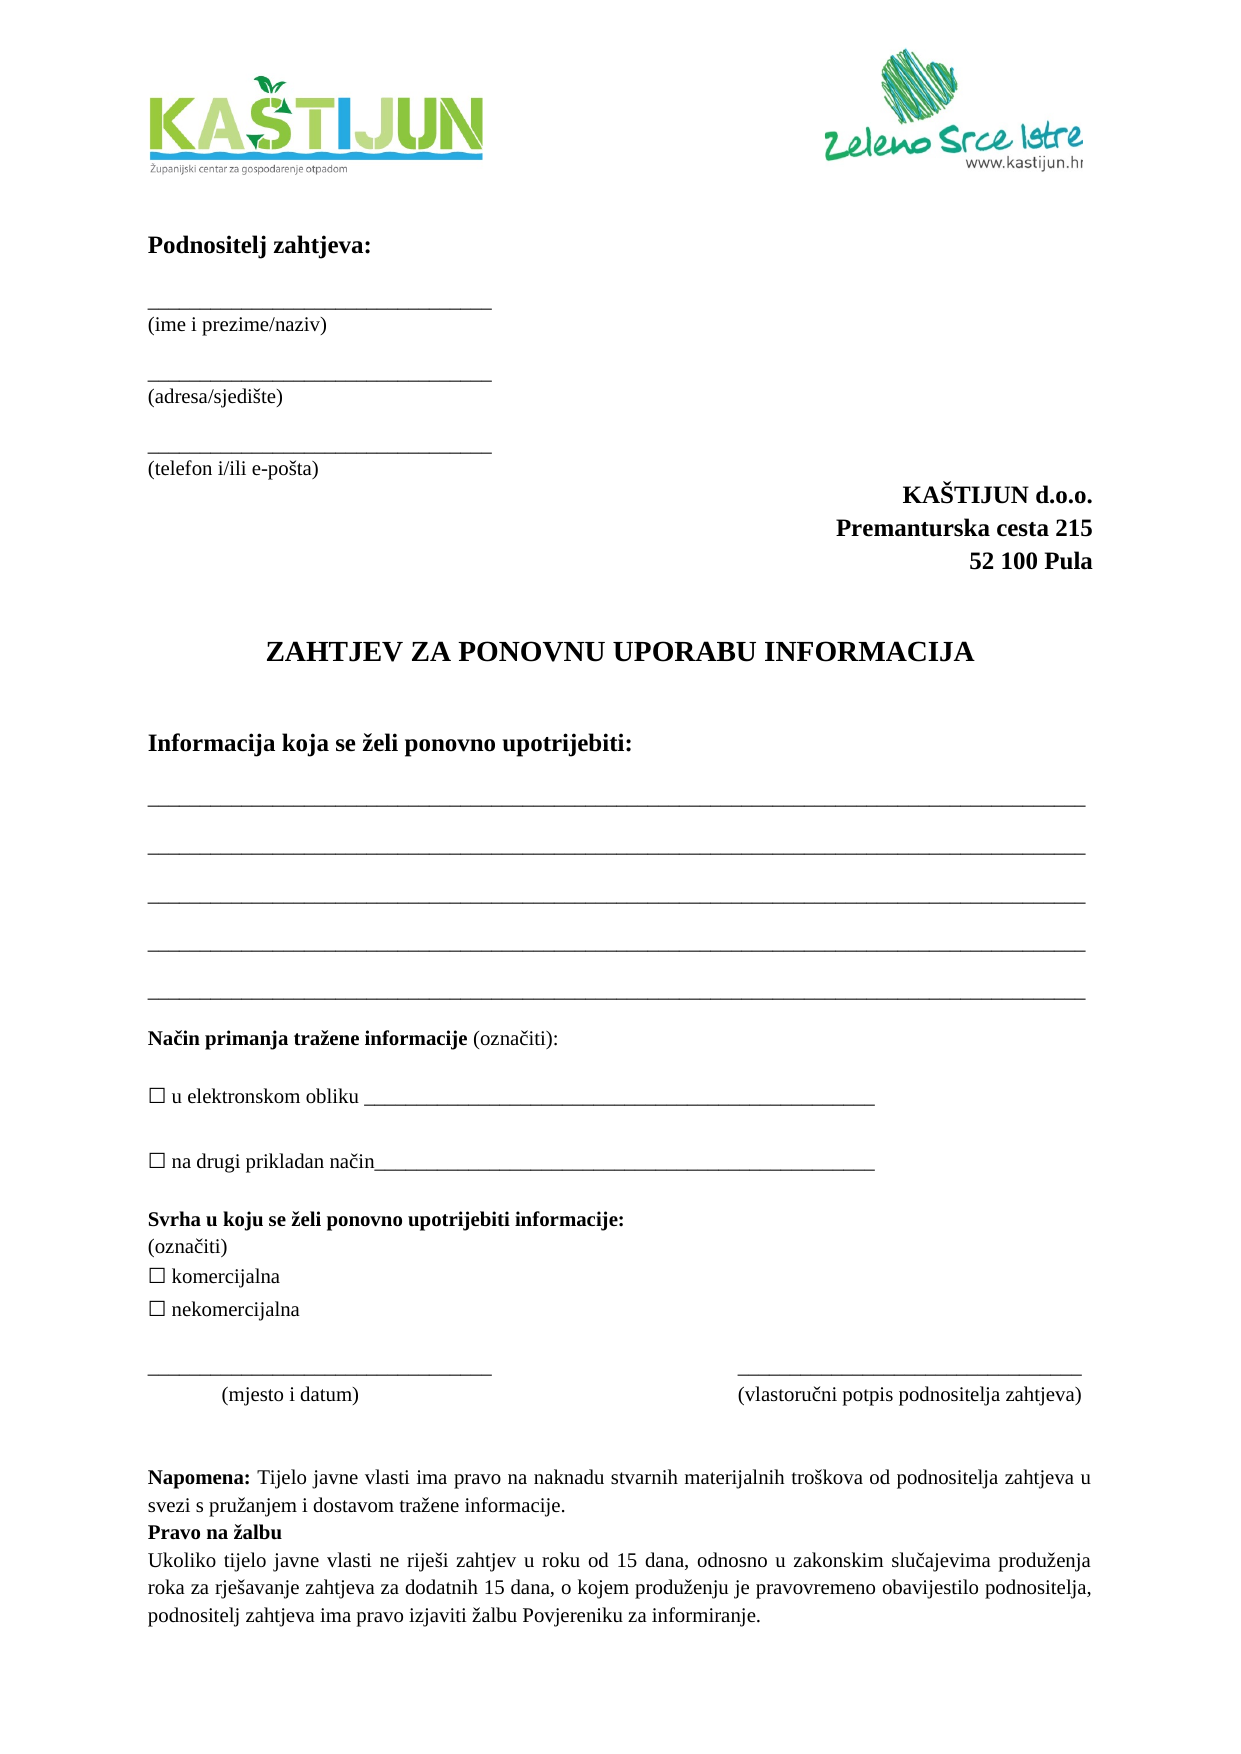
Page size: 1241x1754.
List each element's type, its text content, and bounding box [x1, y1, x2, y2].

text Napomena: Tijelo javne vlasti ima pravo na naknadu stvarnih materijalnih troškova od podnositelja zahtjeva u svezi s pružanjem i dostavom tražene informacije. [148, 1465, 1093, 1517]
text ☐ na drugi prikladan način________________________________________________ [148, 1146, 1093, 1175]
picture [147, 73, 484, 176]
text KAŠTIJUN d.o.o. [797, 480, 1093, 509]
text _________________________________ [148, 288, 1093, 312]
text ☐ u elektronskom obliku _________________________________________________ [148, 1081, 1093, 1109]
text (telefon i/ili e-pošta) [148, 456, 1093, 480]
text __________________________________________________________________________________________ [148, 833, 1093, 857]
text (označiti) [148, 1234, 1093, 1258]
text Svrha u koju se želi ponovno upotrijebiti informacije: [148, 1206, 1093, 1231]
text Premanturska cesta 215 [797, 513, 1093, 542]
text (mjesto i datum) (vlastoručni potpis podnositelja zahtjeva) [148, 1382, 1093, 1406]
text __________________________________________________________________________________________ [148, 881, 1093, 906]
text __________________________________________________________________________________________ [148, 978, 1093, 1002]
text __________________________________________________________________________________________ [148, 785, 1093, 809]
text __________________________________________________________________________________________ [148, 929, 1093, 954]
text 52 100 Pula [797, 546, 1093, 575]
text ☐ komercijalna [148, 1262, 1093, 1290]
text (adresa/sjedište) [148, 384, 1093, 408]
text Način primanja tražene informacije (označiti): [148, 1026, 1093, 1050]
text (ime i prezime/naziv) [148, 312, 1093, 336]
text _________________________________ [148, 432, 1093, 456]
picture [823, 47, 1088, 175]
text Podnositelj zahtjeva: [148, 231, 1093, 259]
text ZAHTJEV ZA PONOVNU UPORABU INFORMACIJA [148, 634, 1093, 668]
text _________________________________ [148, 360, 1093, 384]
text ☐ nekomercijalna [148, 1294, 1093, 1323]
text Ukoliko tijelo javne vlasti ne riješi zahtjev u roku od 15 dana, odnosno u zakonskim slučajevima produženja roka za rješavanje zahtjeva za dodatnih 15 dana, o kojem produženju je pravovremeno obavijestilo podnositelja, podnositelj zahtjeva ima pravo izjaviti žalbu Povjereniku za informiranje. [148, 1548, 1093, 1627]
text _________________________________ _________________________________ [148, 1354, 1093, 1378]
text Informacija koja se želi ponovno upotrijebiti: [148, 728, 1093, 757]
text Pravo na žalbu [148, 1520, 1093, 1544]
